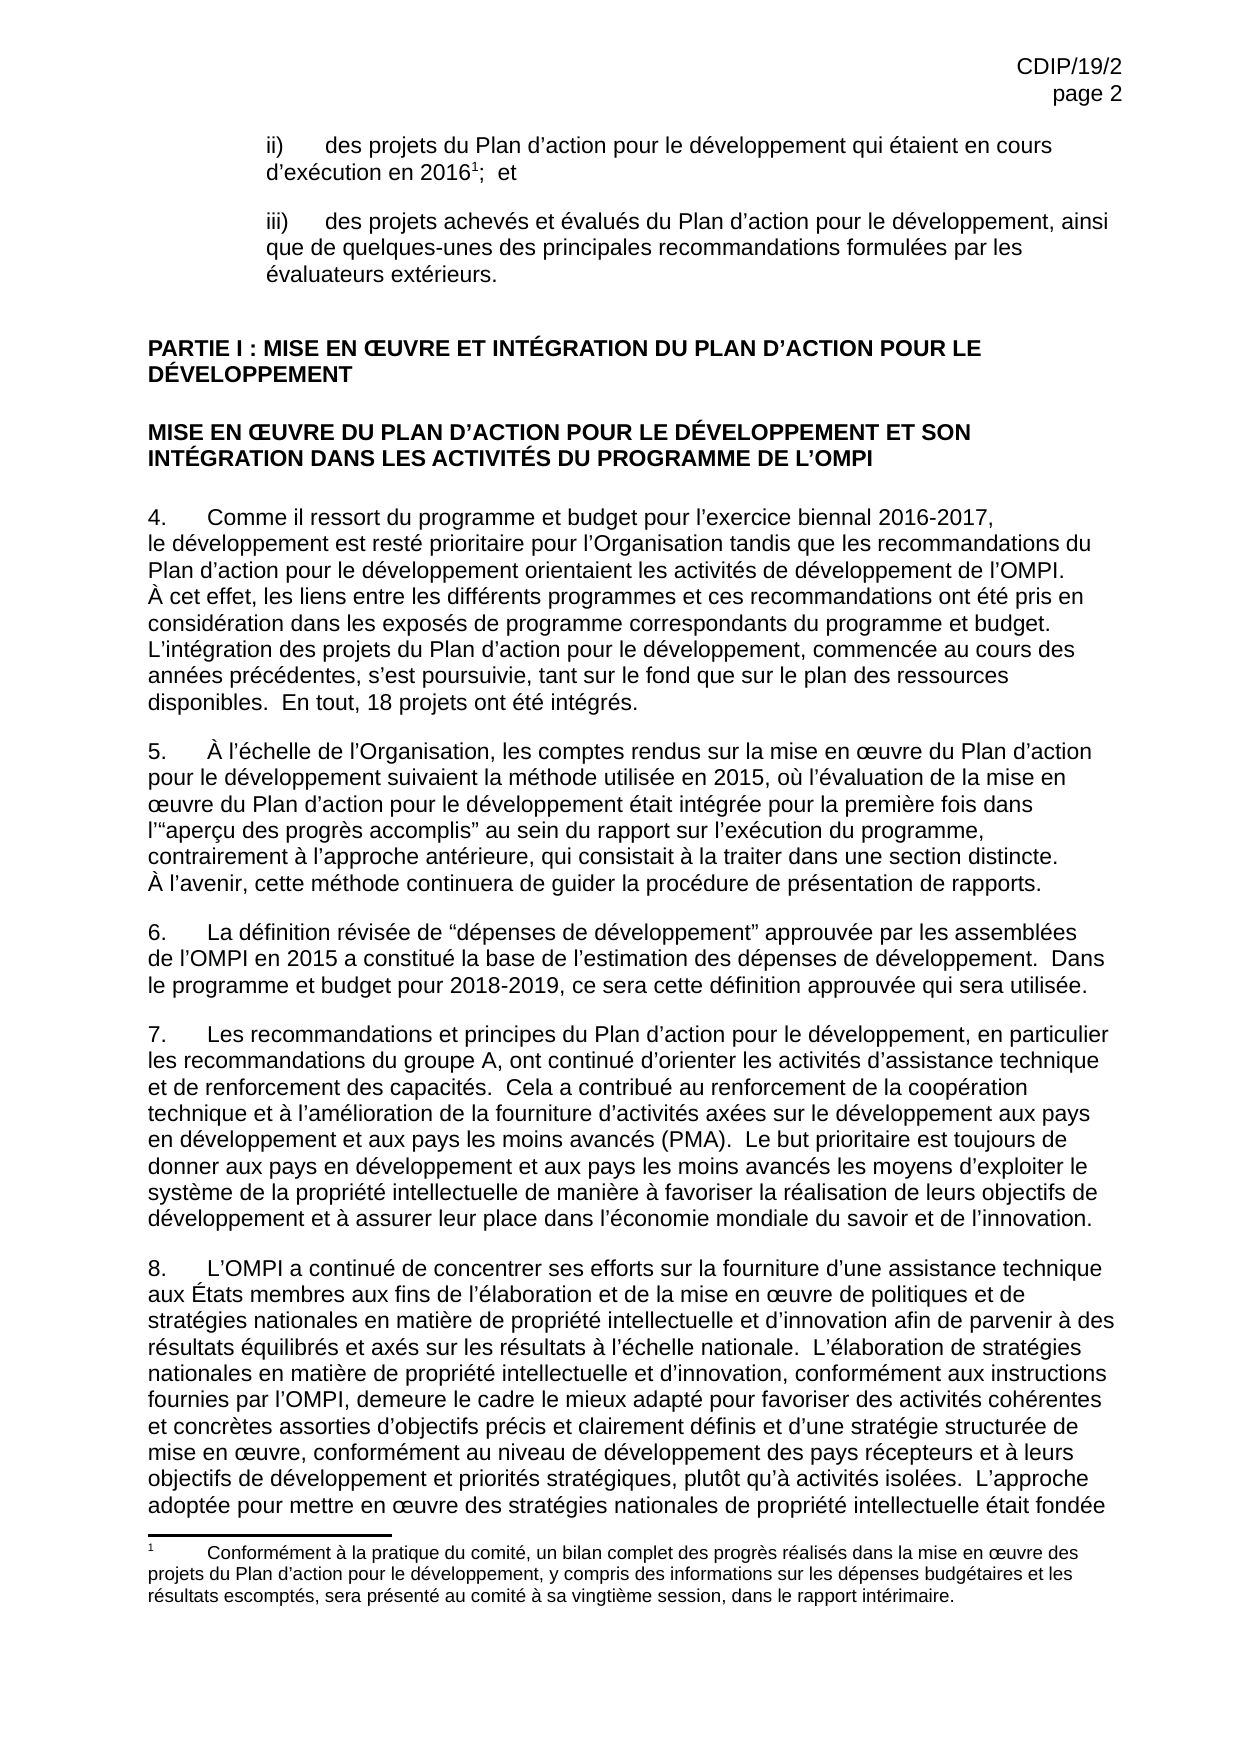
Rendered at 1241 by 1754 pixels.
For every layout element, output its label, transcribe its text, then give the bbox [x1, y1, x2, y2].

text À l’échelle de l’Organisation, les comptes rendus sur la mise en œuvre du Plan d’action pour le développement suivaient la méthode utilisée en 2015, où l’évaluation de la mise en œuvre du Plan d’action pour le développement était intégrée pour la première fois dans l’“aperçu des progrès accomplis” au sein du rapport sur l’exécution du programme, contrairement à l’approche antérieure, qui consistait à la traiter dans une section distincte. À l’avenir, cette méthode continuera de guider la procédure de présentation de rapports. [148, 738, 1122, 896]
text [148, 1254, 1122, 1518]
subtitle Mise en œuvre du Plan d’action pour le développement et son intégration dans les activités du programme de l’OMPI [148, 419, 1122, 471]
subtitle Partie I : mise en œuvre et intégration du Plan d’action pour le développement [148, 335, 1122, 387]
list des projets achevés et évalués du Plan d’action pour le développement, ainsi que de quelques-unes des principales recommandations formulées par les évaluateurs extérieurs. [266, 208, 1122, 287]
list des projets du Plan d’action pour le développement qui étaient en cours d’exécution en 2016; et [266, 132, 1122, 185]
text Les recommandations et principes du Plan d’action pour le développement, en particulier les recommandations du groupe A, ont continué d’orienter les activités d’assistance technique et de renforcement des capacités. Cela a contribué au renforcement de la coopération technique et à l’amélioration de la fourniture d’activités axées sur le développement aux pays en développement et aux pays les moins avancés (PMA). Le but prioritaire est toujours de donner aux pays en développement et aux pays les moins avancés les moyens d’exploiter le système de la propriété intellectuelle de manière à favoriser la réalisation de leurs objectifs de développement et à assurer leur place dans l’économie mondiale du savoir et de l’innovation. [148, 1021, 1122, 1232]
text La définition révisée de “dépenses de développement” approuvée par les assemblées de l’OMPI en 2015 a constitué la base de l’estimation des dépenses de développement. Dans le programme et budget pour 2018-2019, ce sera cette définition approuvée qui sera utilisée. [148, 919, 1122, 998]
text Comme il ressort du programme et budget pour l’exercice biennal 2016-2017, le développement est resté prioritaire pour l’Organisation tandis que les recommandations du Plan d’action pour le développement orientaient les activités de développement de l’OMPI. À cet effet, les liens entre les différents programmes et ces recommandations ont été pris en considération dans les exposés de programme correspondants du programme et budget. L’intégration des projets du Plan d’action pour le développement, commencée au cours des années précédentes, s’est poursuivie, tant sur le fond que sur le plan des ressources disponibles. En tout, 18 projets ont été intégrés. [148, 504, 1122, 715]
